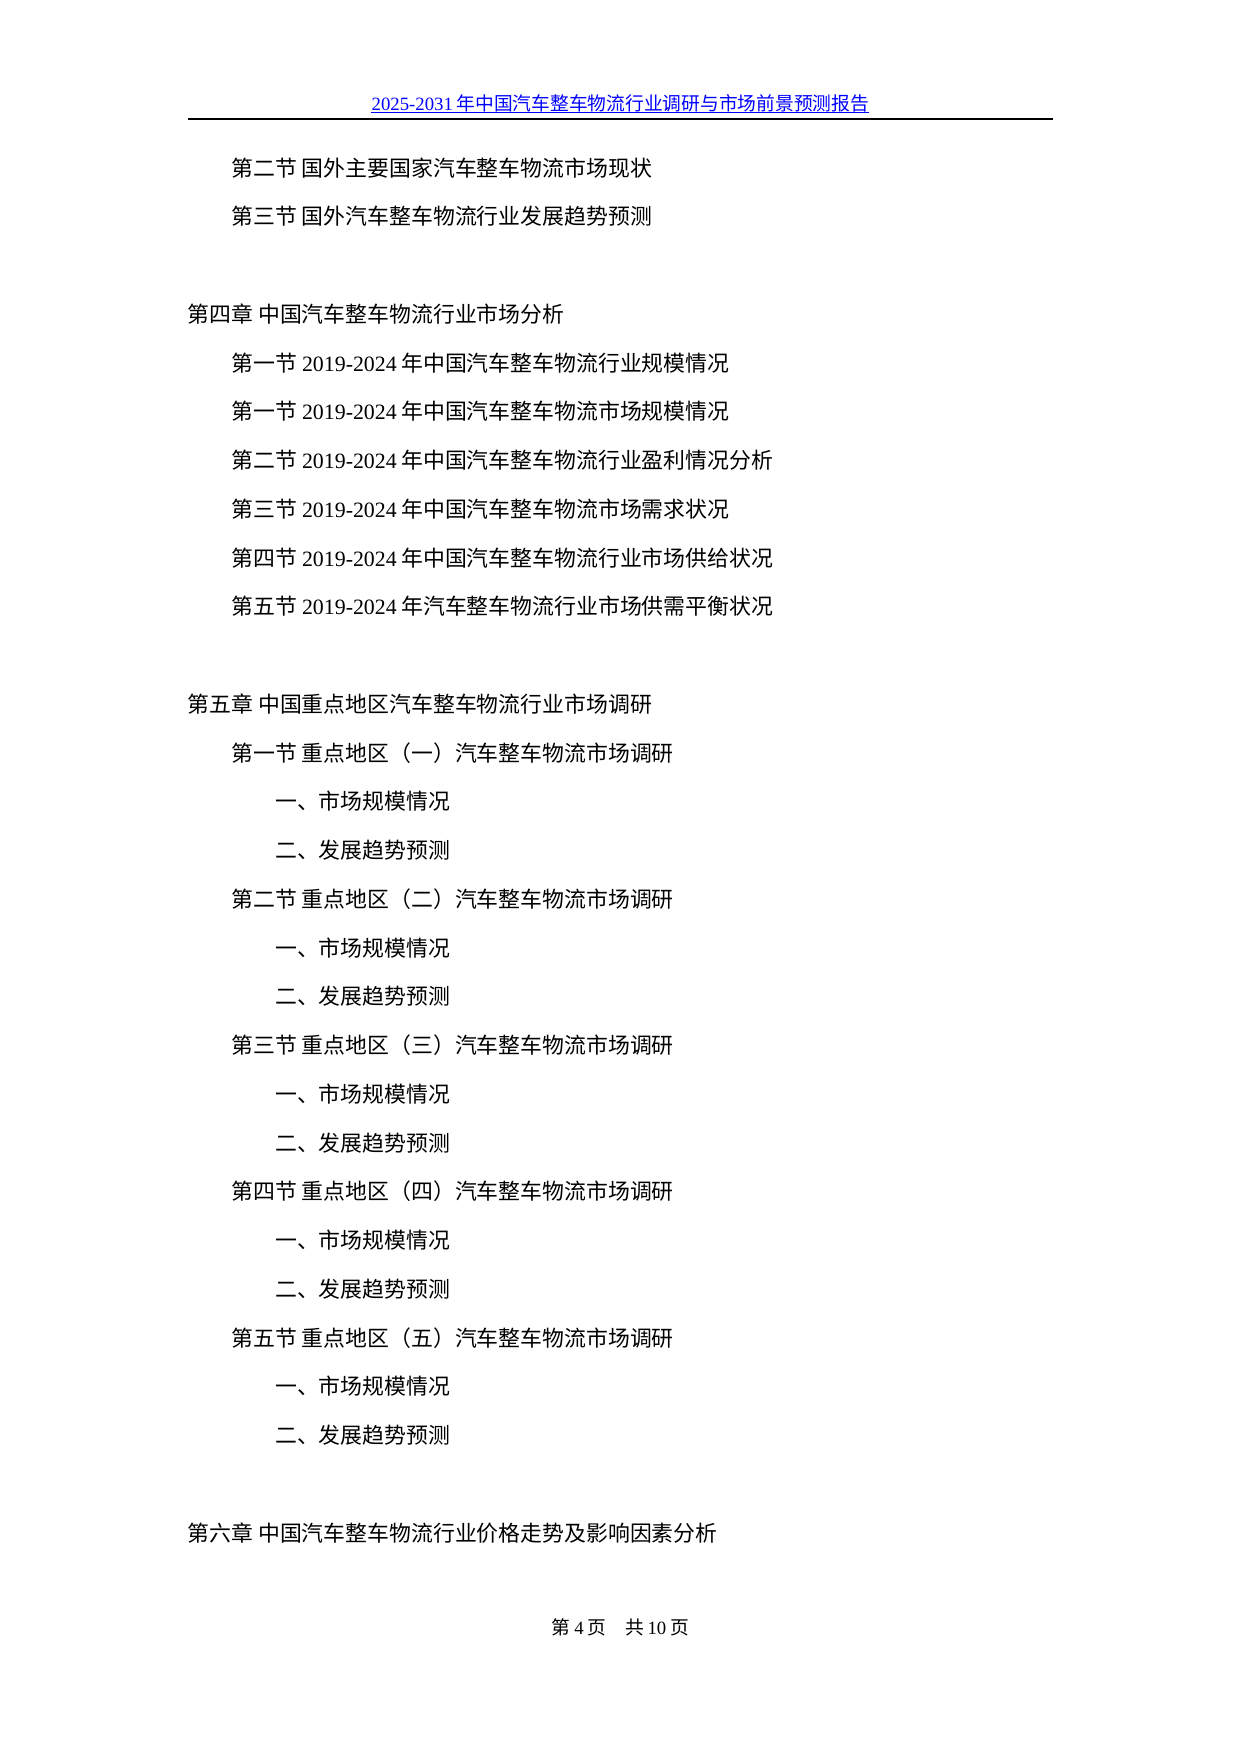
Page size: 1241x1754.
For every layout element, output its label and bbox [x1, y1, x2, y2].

text [187, 150, 1053, 1548]
